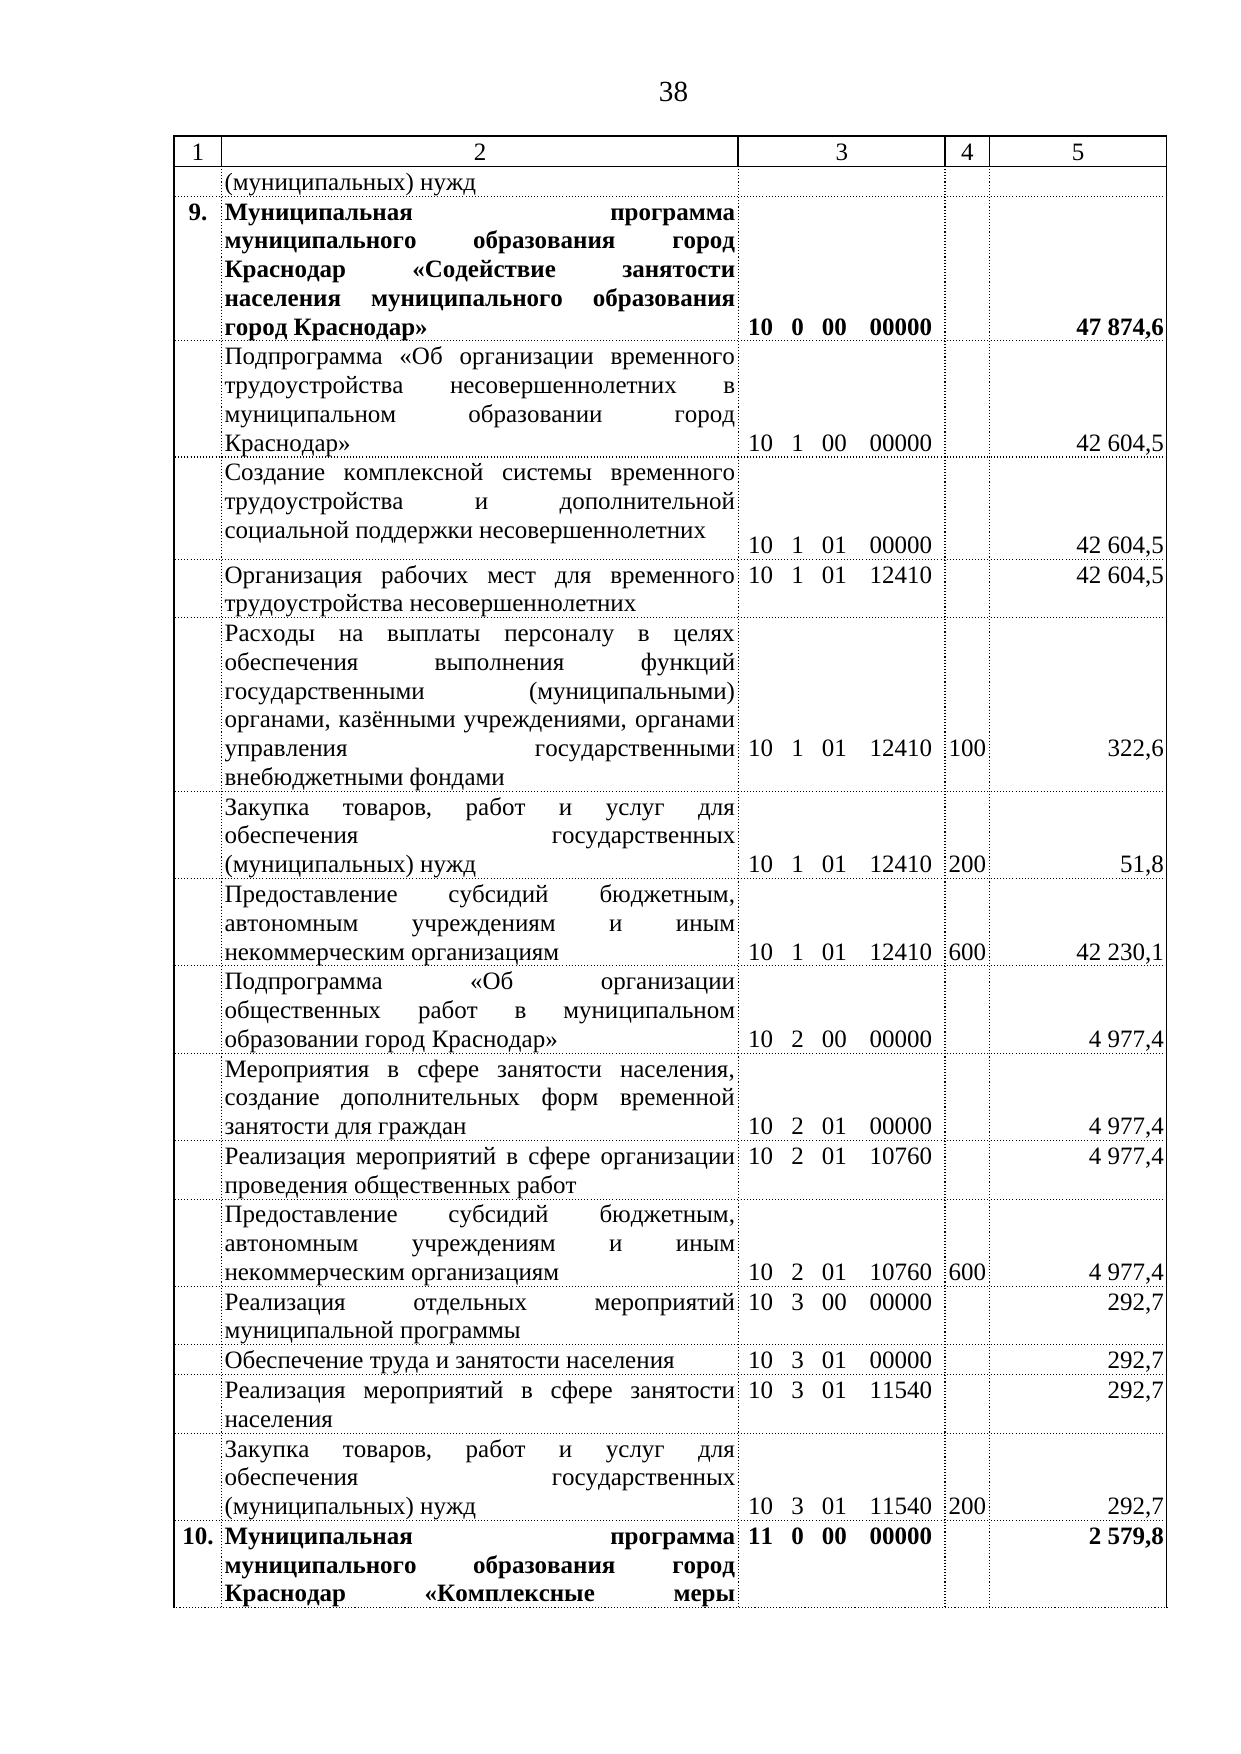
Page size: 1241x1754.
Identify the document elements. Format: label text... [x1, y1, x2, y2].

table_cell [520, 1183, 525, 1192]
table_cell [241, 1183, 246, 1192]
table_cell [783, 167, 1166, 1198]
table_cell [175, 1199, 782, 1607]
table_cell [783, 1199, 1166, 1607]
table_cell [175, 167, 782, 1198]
table_header 5 [990, 137, 1166, 166]
table_header 4 [946, 137, 989, 166]
table_header 1 [175, 137, 221, 166]
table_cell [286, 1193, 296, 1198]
table_header 3 [739, 137, 944, 166]
table_header 2 [222, 137, 737, 166]
